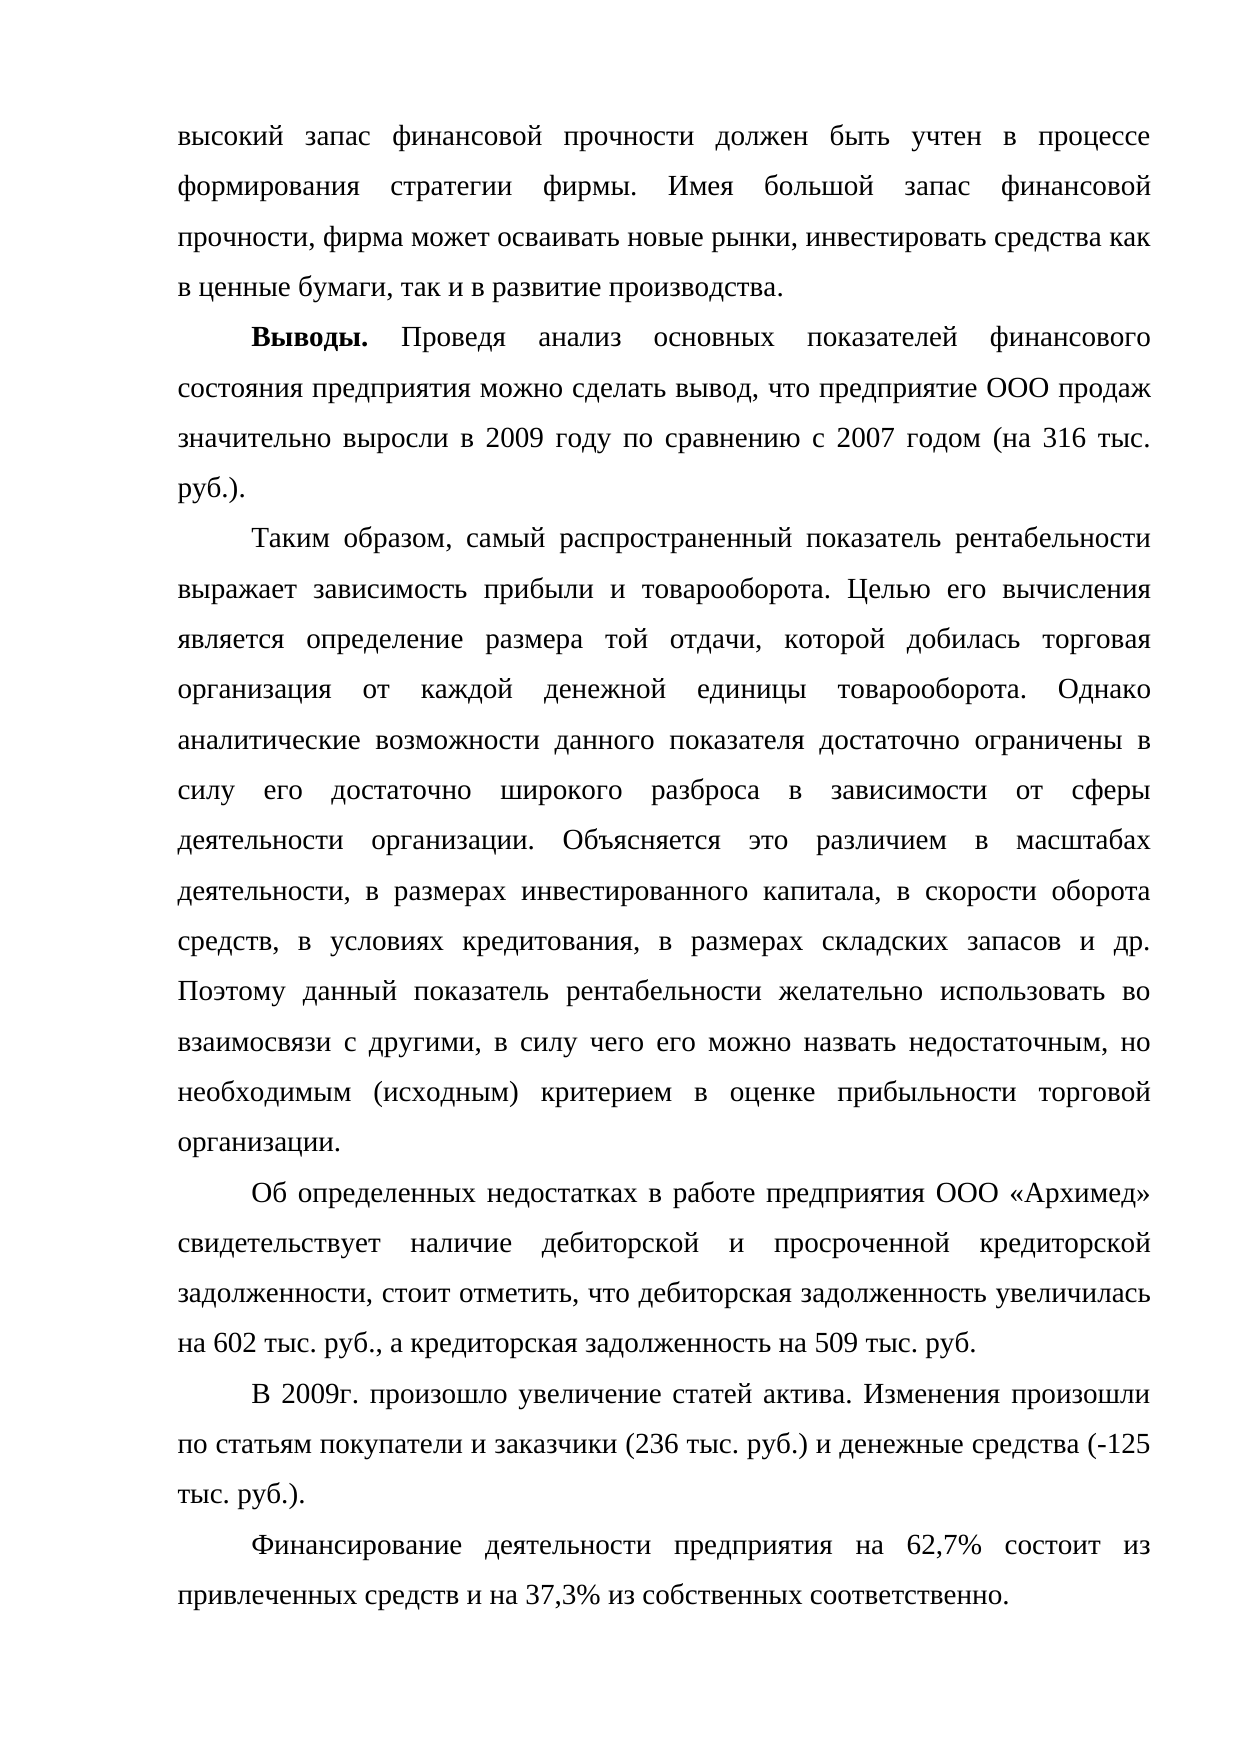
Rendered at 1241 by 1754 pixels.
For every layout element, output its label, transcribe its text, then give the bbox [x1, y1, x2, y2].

text Выводы. Проведя анализ основных показателей финансового состояния предприятия можно сделать вывод, что предприятие ООО продаж значительно выросли в 2009 году по сравнению с 2007 годом (на 316 тыс. руб.). [177, 319, 1152, 504]
text Таким образом, самый распространенный показатель рентабельности выражает зависимость прибыли и товарооборота. Целью его вычисления является определение размера той отдачи, которой добилась торговая организация от каждой денежной единицы товарооборота. Однако аналитические возможности данного показателя достаточно ограничены в силу его достаточно широкого разброса в зависимости от сферы деятельности организации. Объясняется это различием в масштабах деятельности, в размерах инвестированного капитала, в скорости оборота средств, в условиях кредитования, в размерах складских запасов и др. Поэтому данный показатель рентабельности желательно использовать во взаимосвязи с другими, в силу чего его можно назвать недостаточным, но необходимым (исходным) критерием в оценке прибыльности торговой организации. [177, 521, 1152, 1158]
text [177, 118, 1152, 303]
text Об определенных недостатках в работе предприятия ООО «Архимед» свидетельствует наличие дебиторской и просроченной кредиторской задолженности, стоит отметить, что дебиторская задолженность увеличилась на 602 тыс. руб., а кредиторская задолженность на 509 тыс. руб. [177, 1175, 1152, 1359]
text В 2009г. произошло увеличение статей актива. Изменения произошли по статьям покупатели и заказчики (236 тыс. руб.) и денежные средства (-125 тыс. руб.). [177, 1376, 1152, 1510]
text Финансирование деятельности предприятия на 62,7% состоит из привлеченных средств и на 37,3% из собственных соответственно. [177, 1527, 1152, 1611]
